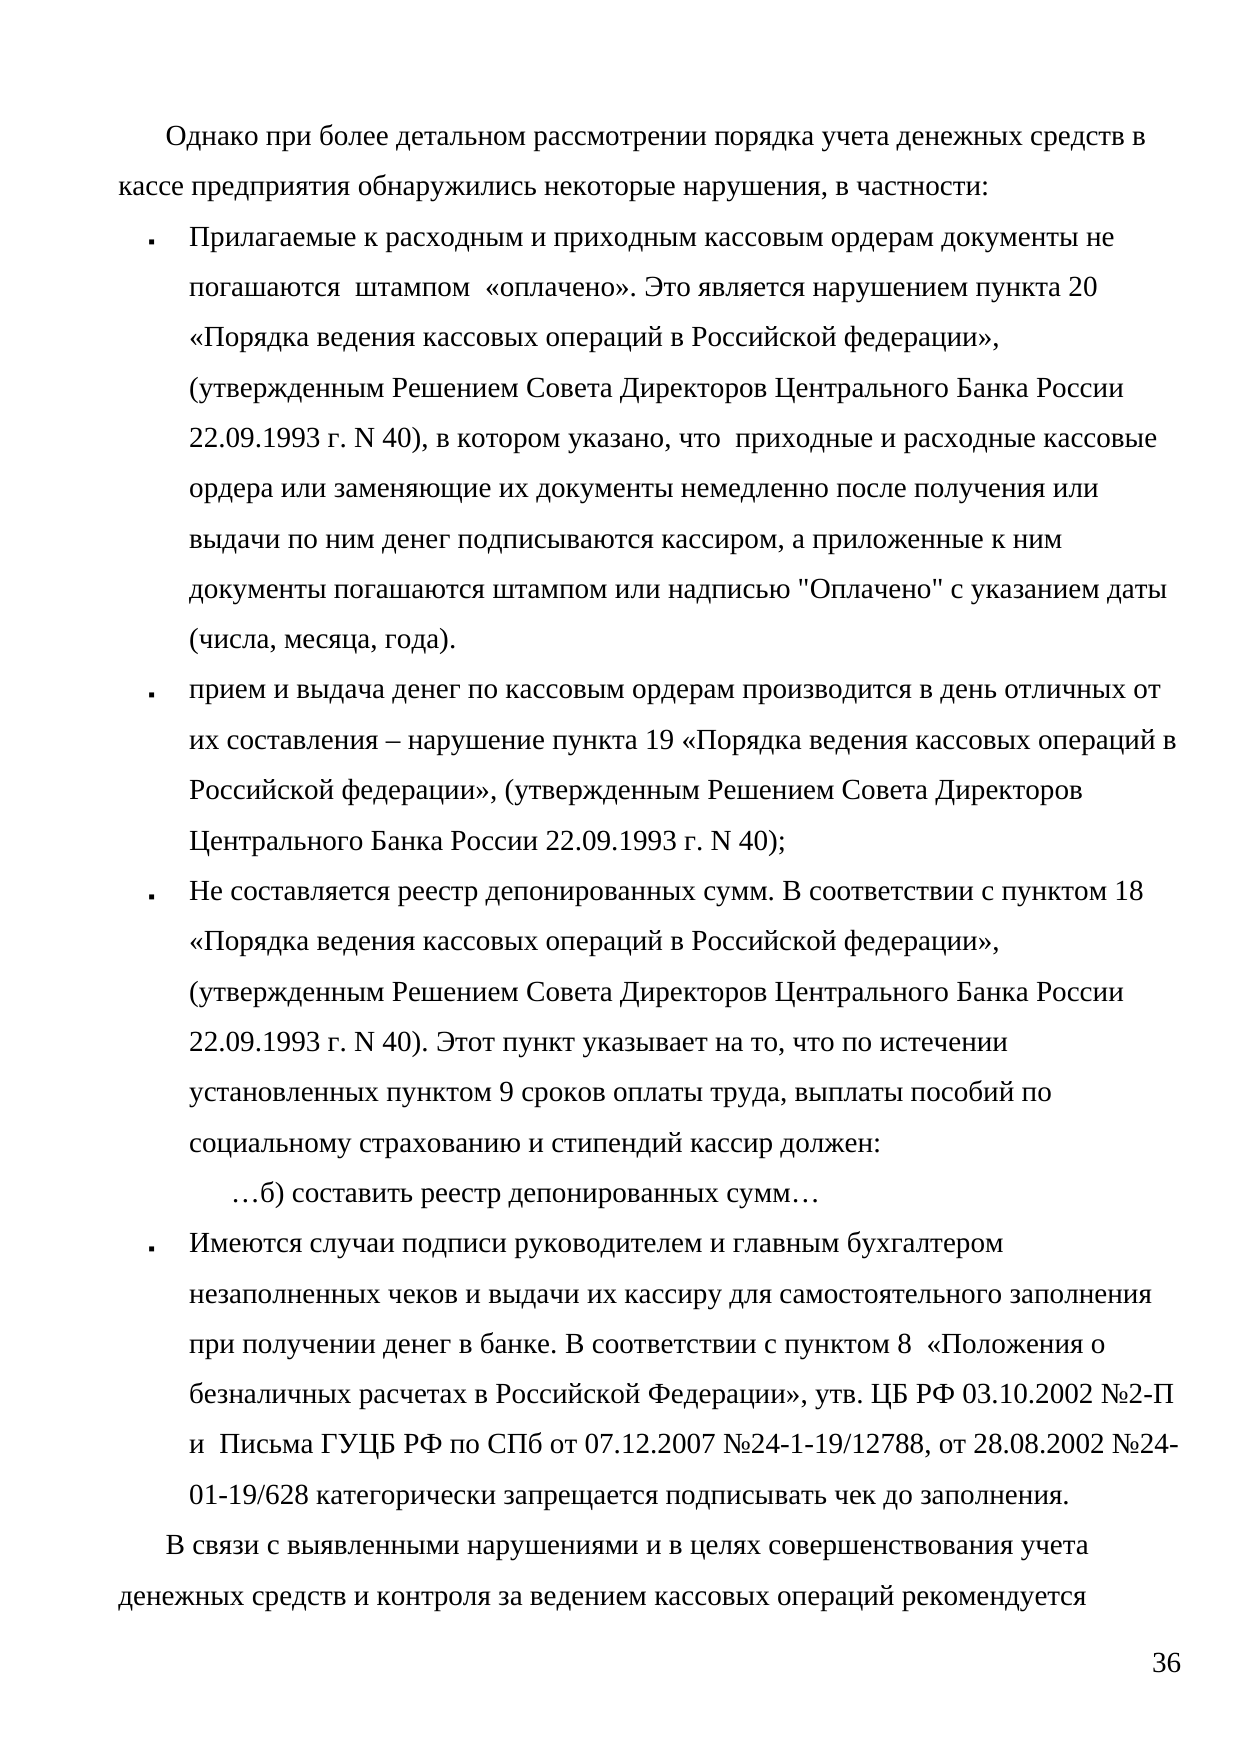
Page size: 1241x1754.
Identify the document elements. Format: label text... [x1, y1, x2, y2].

text …б) составить реестр депонированных сумм… [231, 1175, 1181, 1208]
list Прилагаемые к расходным и приходным кассовым ордерам документы не погашаются штампом «оплачено». Это является нарушением пункта 20 «Порядка ведения кассовых операций в Российской федерации», (утвержденным Решением Совета Директоров Центрального Банка России 22.09.1993 г. N 40), в котором указано, что приходные и расходные кассовые ордера или заменяющие их документы немедленно после получения или выдачи по ним денег подписываются кассиром, а приложенные к ним документы погашаются штампом или надписью "Оплачено" с указанием даты (числа, месяца, года). [148, 219, 1181, 655]
list прием и выдача денег по кассовым ордерам производится в день отличных от их составления – нарушение пункта 19 «Порядка ведения кассовых операций в Российской федерации», (утвержденным Решением Совета Директоров Центрального Банка России 22.09.1993 г. N 40); [148, 672, 1181, 856]
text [118, 1527, 1181, 1611]
text Однако при более детальном рассмотрении порядка учета денежных средств в кассе предприятия обнаружились некоторые нарушения, в частности: [118, 118, 1181, 202]
list Имеются случаи подписи руководителем и главным бухгалтером незаполненных чеков и выдачи их кассиру для самостоятельного заполнения при получении денег в банке. В соответствии с пунктом 8 «Положения о безналичных расчетах в Российской Федерации», утв. ЦБ РФ 03.10.2002 №2-П и Письма ГУЦБ РФ по СПб от 07.12.2007 №24-1-19/12788, от 28.08.2002 №24-01-19/628 категорически запрещается подписывать чек до заполнения. [148, 1225, 1181, 1511]
list Не составляется реестр депонированных сумм. В соответствии с пунктом 18 «Порядка ведения кассовых операций в Российской федерации», (утвержденным Решением Совета Директоров Центрального Банка России 22.09.1993 г. N 40). Этот пункт указывает на то, что по истечении установленных пунктом 9 сроков оплаты труда, выплаты пособий по социальному страхованию и стипендий кассир должен: [148, 873, 1181, 1158]
